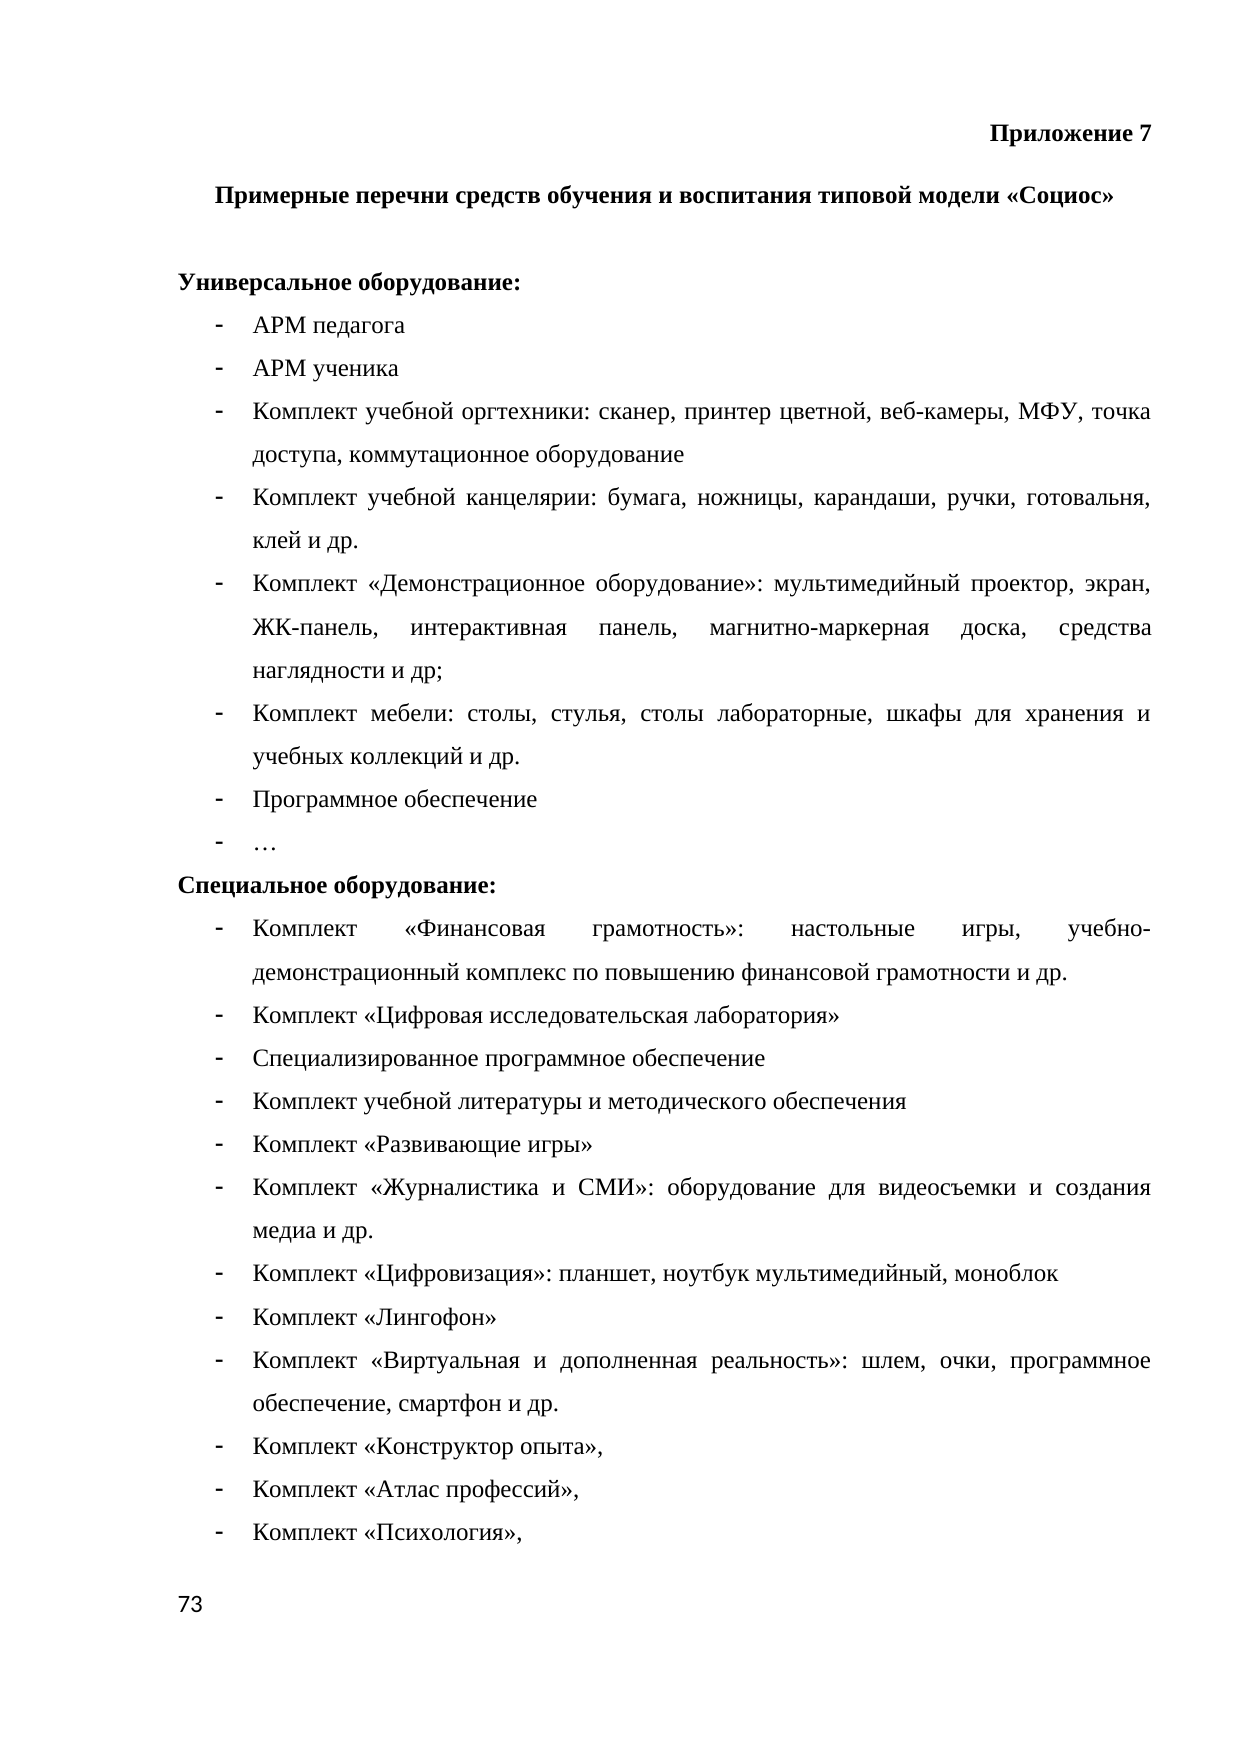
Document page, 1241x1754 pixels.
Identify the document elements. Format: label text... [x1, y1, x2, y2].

list Специализированное программное обеспечение [215, 1043, 1152, 1072]
list Комплект «Атлас профессий», [215, 1474, 1152, 1503]
list Комплект «Цифровая исследовательская лаборатория» [215, 1000, 1152, 1028]
list Комплект «Развивающие игры» [215, 1129, 1152, 1158]
list Комплект «Демонстрационное оборудование»: мультимедийный проектор, экран, ЖК-панель, интерактивная панель, магнитно-маркерная доска, средства наглядности и др; [215, 568, 1152, 683]
list Комплект «Лингофон» [215, 1302, 1152, 1330]
list Комплект «Психология», [215, 1517, 1152, 1546]
list Комплект «Финансовая грамотность»: настольные игры, учебно-демонстрационный комплекс по повышению финансовой грамотности и др. [215, 913, 1152, 985]
list Комплект мебели: столы, стулья, столы лабораторные, шкафы для хранения и учебных коллекций и др. [215, 698, 1152, 770]
list Программное обеспечение [215, 784, 1152, 813]
list Комплект учебной литературы и методического обеспечения [215, 1086, 1152, 1115]
list Комплект «Виртуальная и дополненная реальность»: шлем, очки, программное обеспечение, смартфон и др. [215, 1345, 1152, 1417]
list Комплект учебной оргтехники: сканер, принтер цветной, веб-камеры, МФУ, точка доступа, коммутационное оборудование [215, 396, 1152, 468]
text Специальное оборудование: [177, 870, 1152, 899]
list Комплект «Журналистика и СМИ»: оборудование для видеосъемки и создания медиа и др. [215, 1172, 1152, 1244]
list Комплект «Цифровизация»: планшет, ноутбук мультимедийный, моноблок [215, 1258, 1152, 1287]
text Универсальное оборудование: [177, 267, 1152, 295]
text Примерные перечни средств обучения и воспитания типовой модели «Социос» [177, 180, 1152, 209]
list АРМ педагога [215, 310, 1152, 338]
list … [215, 827, 1152, 856]
list Комплект учебной канцелярии: бумага, ножницы, карандаши, ручки, готовальня, клей и др. [215, 482, 1152, 554]
list Комплект «Конструктор опыта», [215, 1431, 1152, 1460]
list АРМ ученика [215, 353, 1152, 382]
text Приложение 7 [177, 118, 1152, 147]
